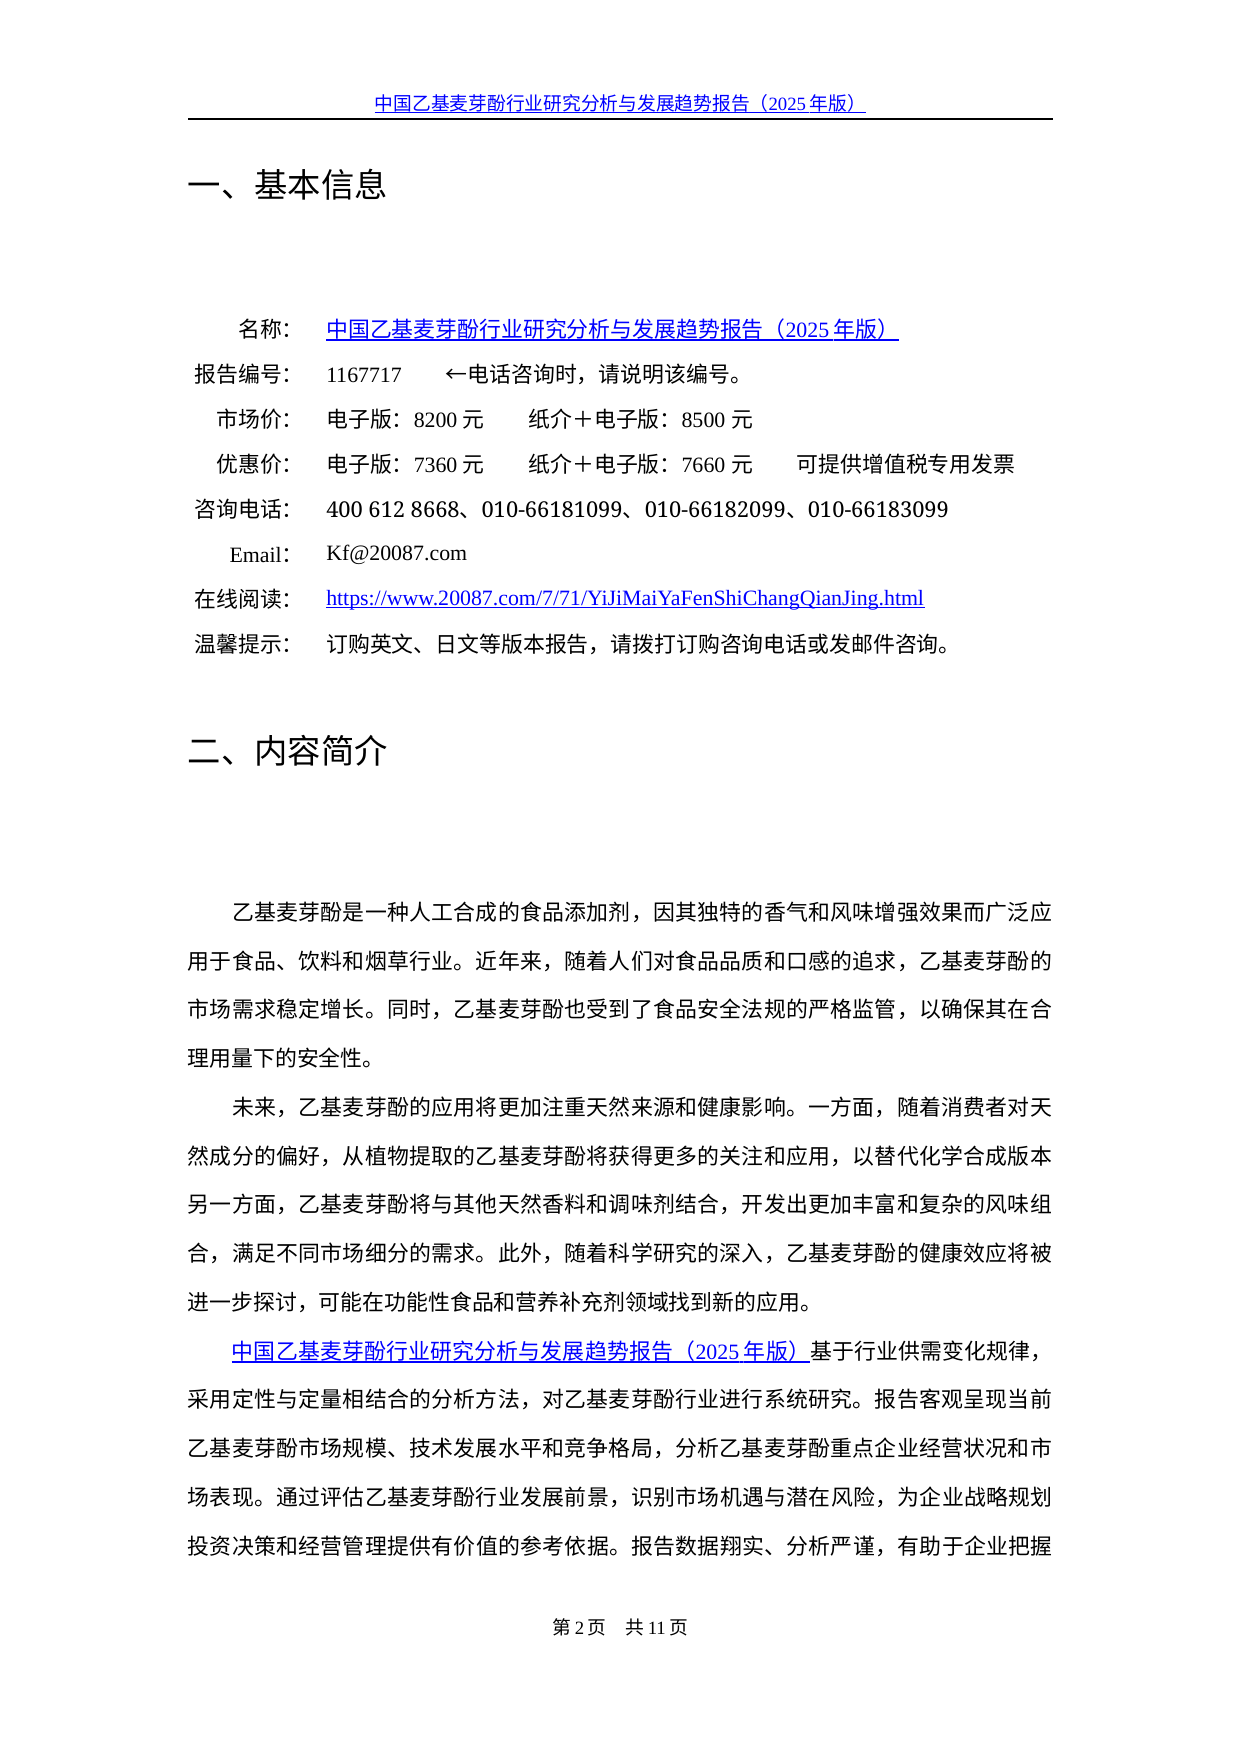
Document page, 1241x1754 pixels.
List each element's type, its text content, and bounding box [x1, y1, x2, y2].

table_cell Kf@20087.com [315, 537, 1073, 582]
table_cell 报告编号： [167, 357, 315, 402]
table_cell 电子版：8200 元 纸介＋电子版：8500 元 [315, 402, 1073, 447]
table_header 名称： [167, 312, 315, 357]
table_cell 电子版：7360 元 纸介＋电子版：7660 元 可提供增值税专用发票 [315, 447, 1073, 492]
table_cell 市场价： [167, 402, 315, 447]
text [187, 894, 1053, 1561]
table_cell [315, 582, 1073, 627]
table_cell 订购英文、日文等版本报告，请拨打订购咨询电话或发邮件咨询。 [315, 627, 1073, 672]
table_header 中国乙基麦芽酚行业研究分析与发展趋势报告（2025年版） [315, 312, 1073, 357]
table_cell 咨询电话： [167, 492, 315, 537]
table_cell 400 612 8668、010-66181099、010-66182099、010-66183099 [315, 492, 1073, 537]
title 二、内容简介 [187, 717, 1053, 782]
table_cell 1167717 ←电话咨询时，请说明该编号。 [315, 357, 1073, 402]
table_cell Email： [167, 537, 315, 582]
table_cell 优惠价： [167, 447, 315, 492]
table_cell 温馨提示： [167, 627, 315, 672]
title 一、基本信息 [187, 150, 1053, 215]
table_cell 在线阅读： [167, 582, 315, 627]
